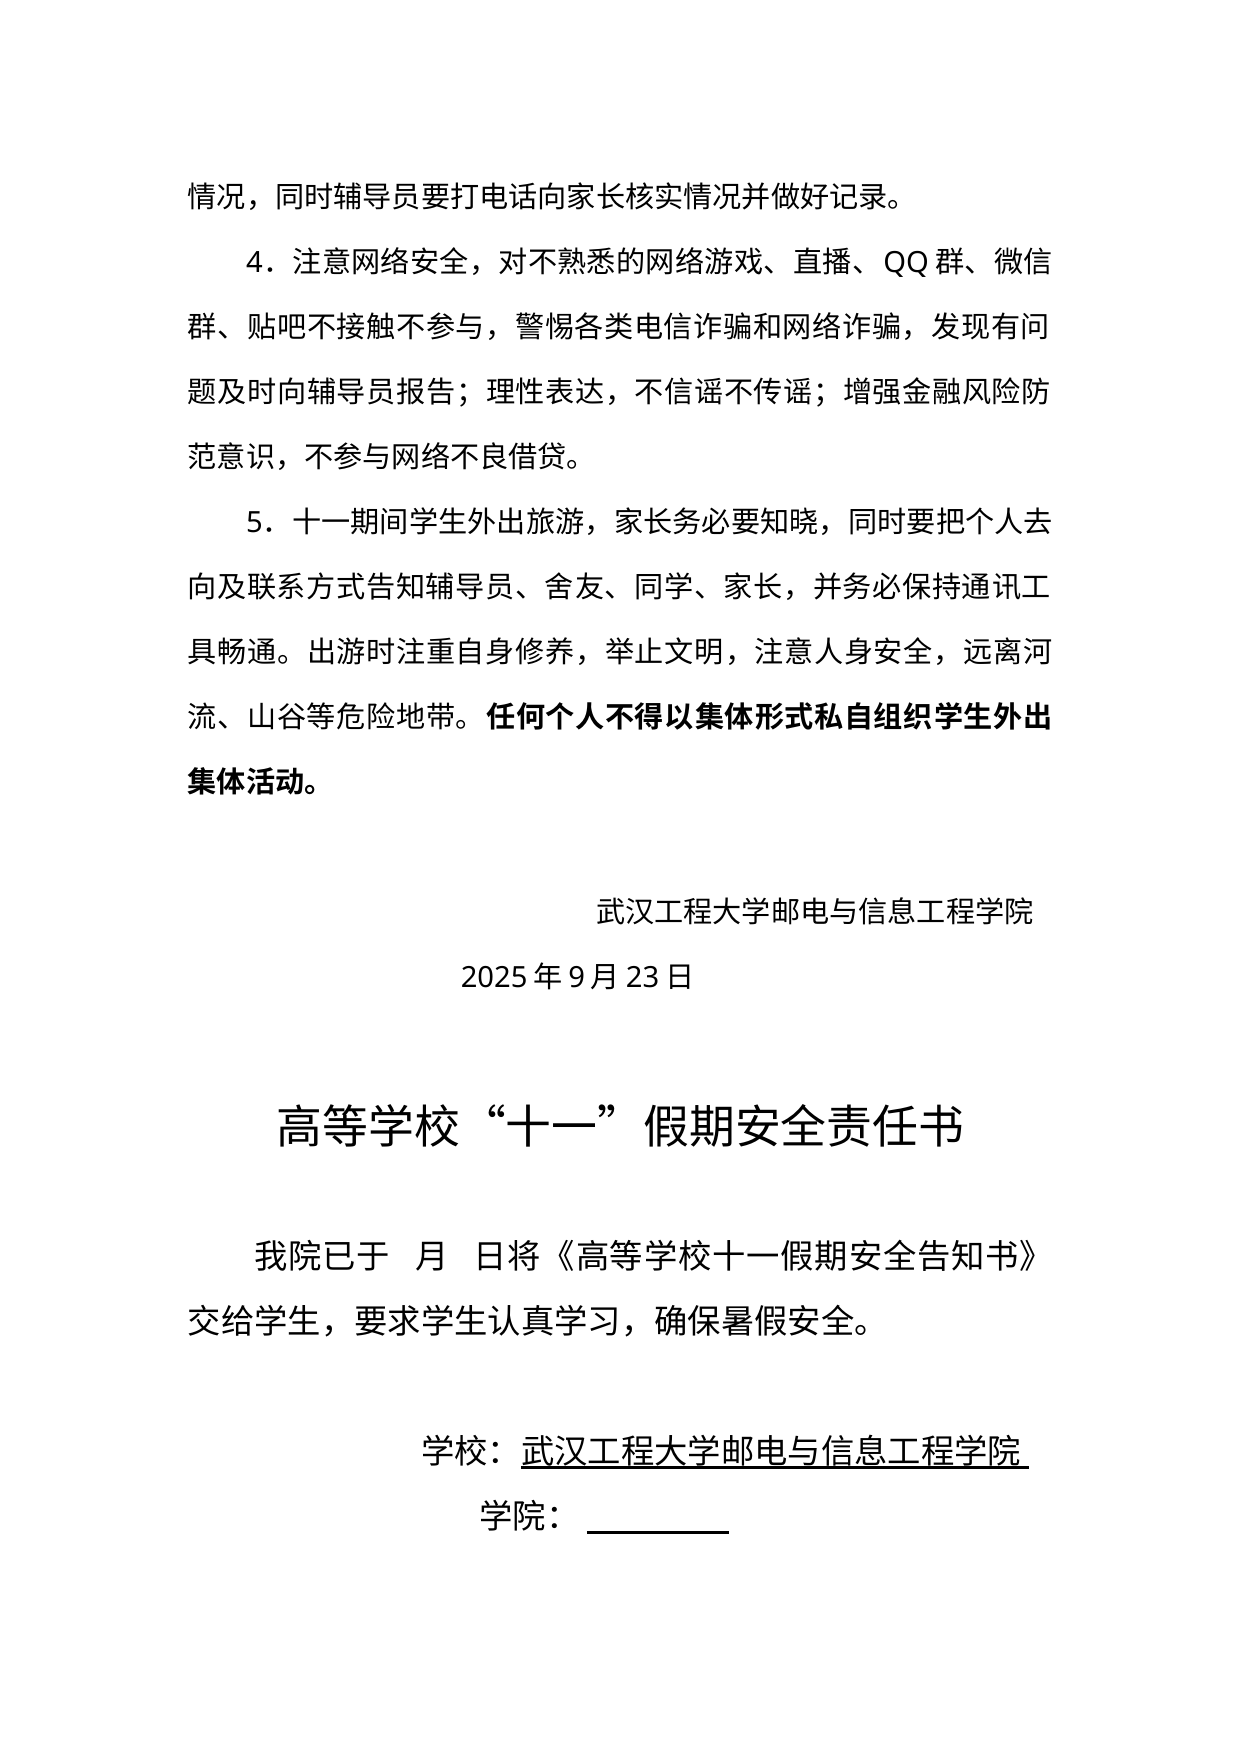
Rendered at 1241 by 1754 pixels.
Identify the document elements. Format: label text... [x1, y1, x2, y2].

text 2025年9月23日 [187, 942, 1053, 1007]
text 我院已于 月 日将《高等学校十一假期安全告知书》交给学生，要求学生认真学习，确保暑假安全。 [187, 1222, 1053, 1352]
text 武汉工程大学邮电与信息工程学院 [187, 877, 1053, 942]
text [187, 162, 1053, 227]
text 高等学校“十一”假期安全责任书 [187, 1090, 1053, 1157]
text 学校：武汉工程大学邮电与信息工程学院 [187, 1417, 1053, 1482]
text 学院： [187, 1482, 1053, 1547]
text 4．注意网络安全，对不熟悉的网络游戏、直播、QQ群、微信群、贴吧不接触不参与，警惕各类电信诈骗和网络诈骗，发现有问题及时向辅导员报告；理性表达，不信谣不传谣；增强金融风险防范意识，不参与网络不良借贷。 [187, 227, 1053, 487]
text 5．十一期间学生外出旅游，家长务必要知晓，同时要把个人去向及联系方式告知辅导员、舍友、同学、家长，并务必保持通讯工具畅通。出游时注重自身修养，举止文明，注意人身安全，远离河流、山谷等危险地带。任何个人不得以集体形式私自组织学生外出集体活动。 [187, 487, 1053, 812]
